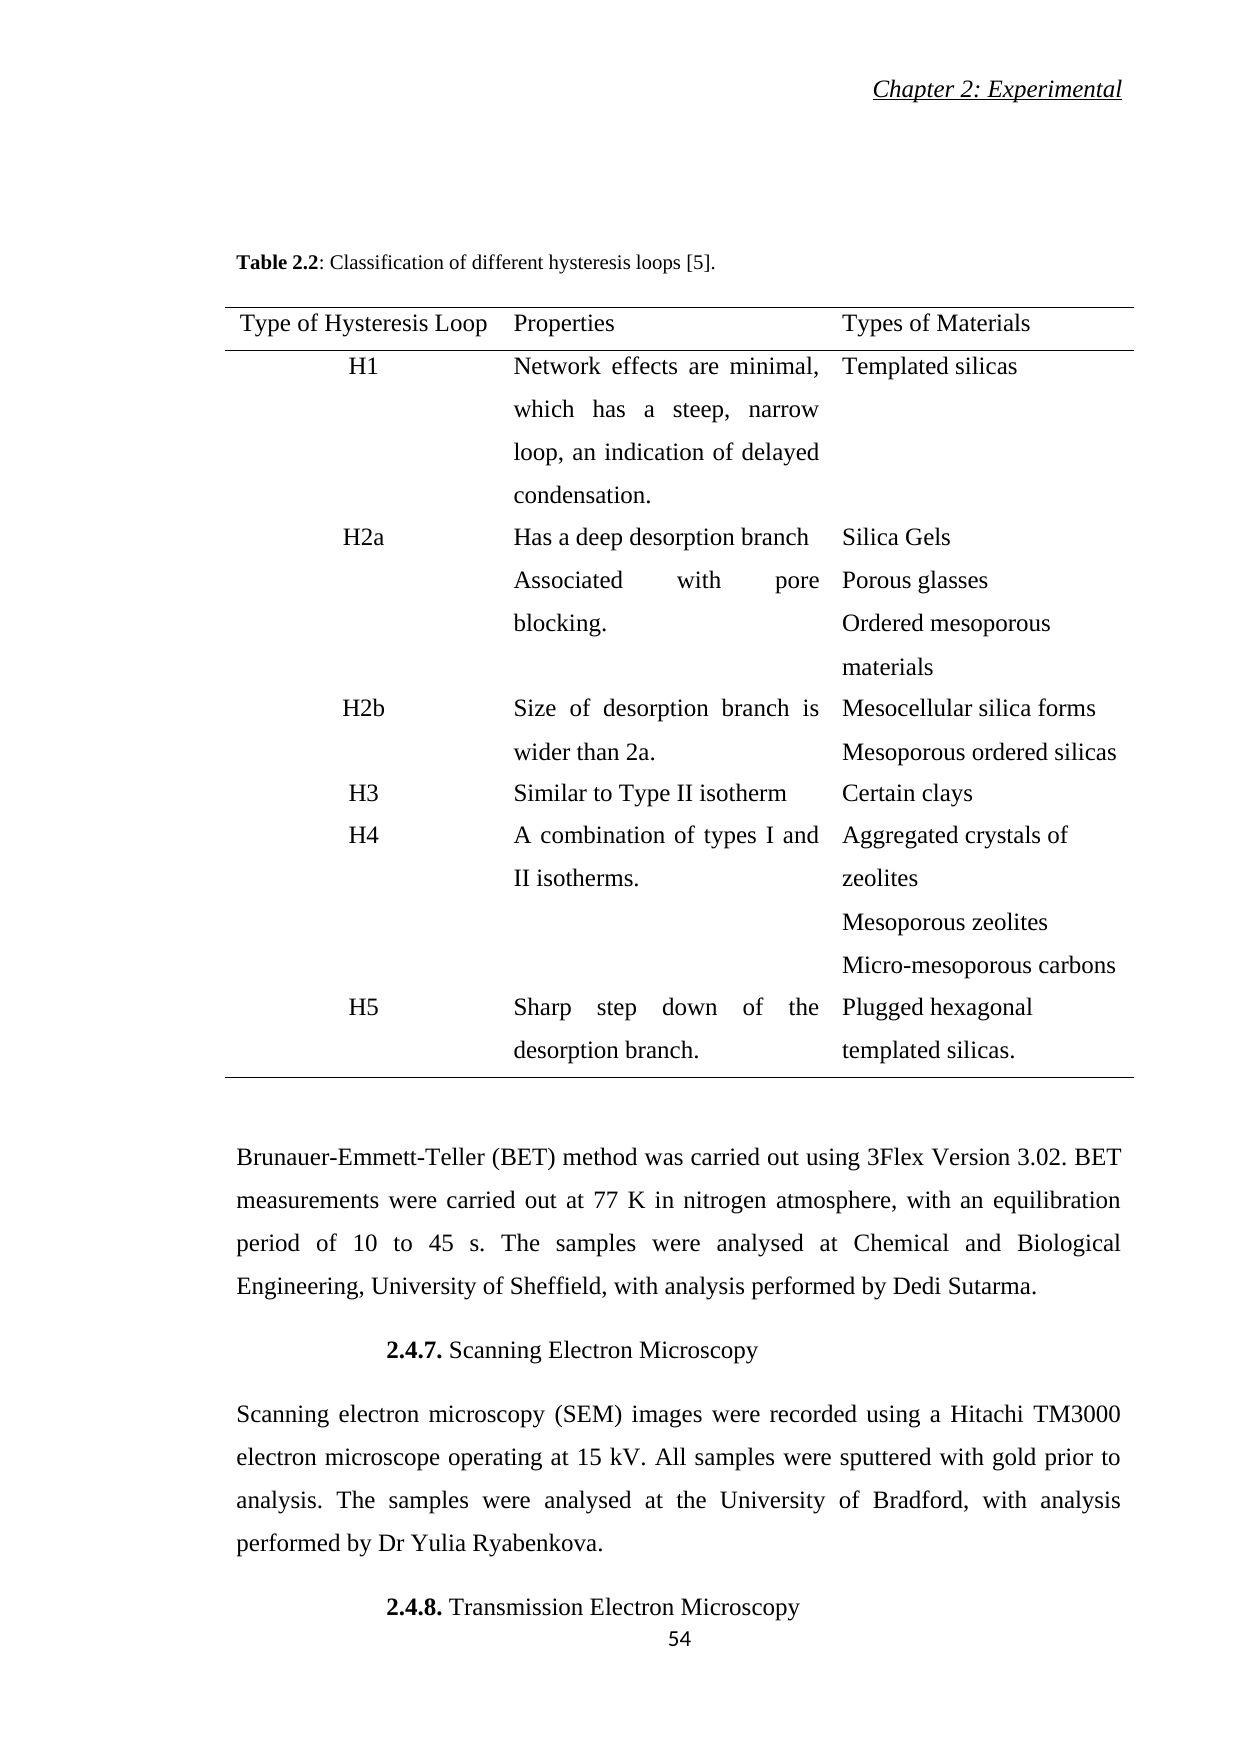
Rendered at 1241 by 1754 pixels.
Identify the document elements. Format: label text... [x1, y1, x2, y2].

table_header Type of Hysteresis Loop [225, 308, 502, 350]
table_cell H4 [225, 820, 502, 992]
table_cell Network effects are minimal, which has a steep, narrow loop, an indication of delayed condensation. [502, 351, 831, 522]
text Table 2.2: Classification of different hysteresis loops [5]. [236, 250, 1122, 274]
text 2.4.8. Transmission Electron Microscopy [311, 1592, 1122, 1621]
table_cell H3 [225, 779, 502, 820]
table_cell Plugged hexagonal templated silicas. [831, 992, 1133, 1077]
table_cell Sharp step down of the desorption branch. [502, 992, 831, 1077]
table_cell H1 [225, 351, 502, 522]
table_cell A combination of types I and II isotherms. [502, 820, 831, 992]
table_cell Size of desorption branch is wider than 2a. [502, 694, 831, 778]
table_header Types of Materials [831, 308, 1133, 350]
table_cell Mesocellular silica forms Mesoporous ordered silicas [831, 694, 1133, 778]
text 2.4.7. Scanning Electron Microscopy [311, 1335, 1122, 1364]
table_cell Certain clays [831, 779, 1133, 820]
text Brunauer-Emmett-Teller (BET) method was carried out using 3Flex Version 3.02. BET measurements were carried out at 77 K in nitrogen atmosphere, with an equilibration period of 10 to 45 s. The samples were analysed at Chemical and Biological Engineering, University of Sheffield, with analysis performed by Dedi Sutarma. [236, 1142, 1122, 1300]
table_cell H2a [225, 522, 502, 693]
text Scanning electron microscopy (SEM) images were recorded using a Hitachi TM3000 electron microscope operating at 15 kV. All samples were sputtered with gold prior to analysis. The samples were analysed at the University of Bradford, with analysis performed by Dr Yulia Ryabenkova. [236, 1399, 1122, 1557]
table_cell H2b [225, 694, 502, 778]
table_cell Similar to Type II isotherm [502, 779, 831, 820]
table_cell Aggregated crystals of zeolites Mesoporous zeolites Micro-mesoporous carbons [831, 820, 1133, 992]
table_cell Has a deep desorption branch Associated with pore blocking. [502, 522, 831, 693]
table_cell Silica Gels Porous glasses Ordered mesoporous materials [831, 522, 1133, 693]
table_cell H5 [225, 992, 502, 1077]
table_header Properties [502, 308, 831, 350]
table_cell Templated silicas [831, 351, 1133, 522]
